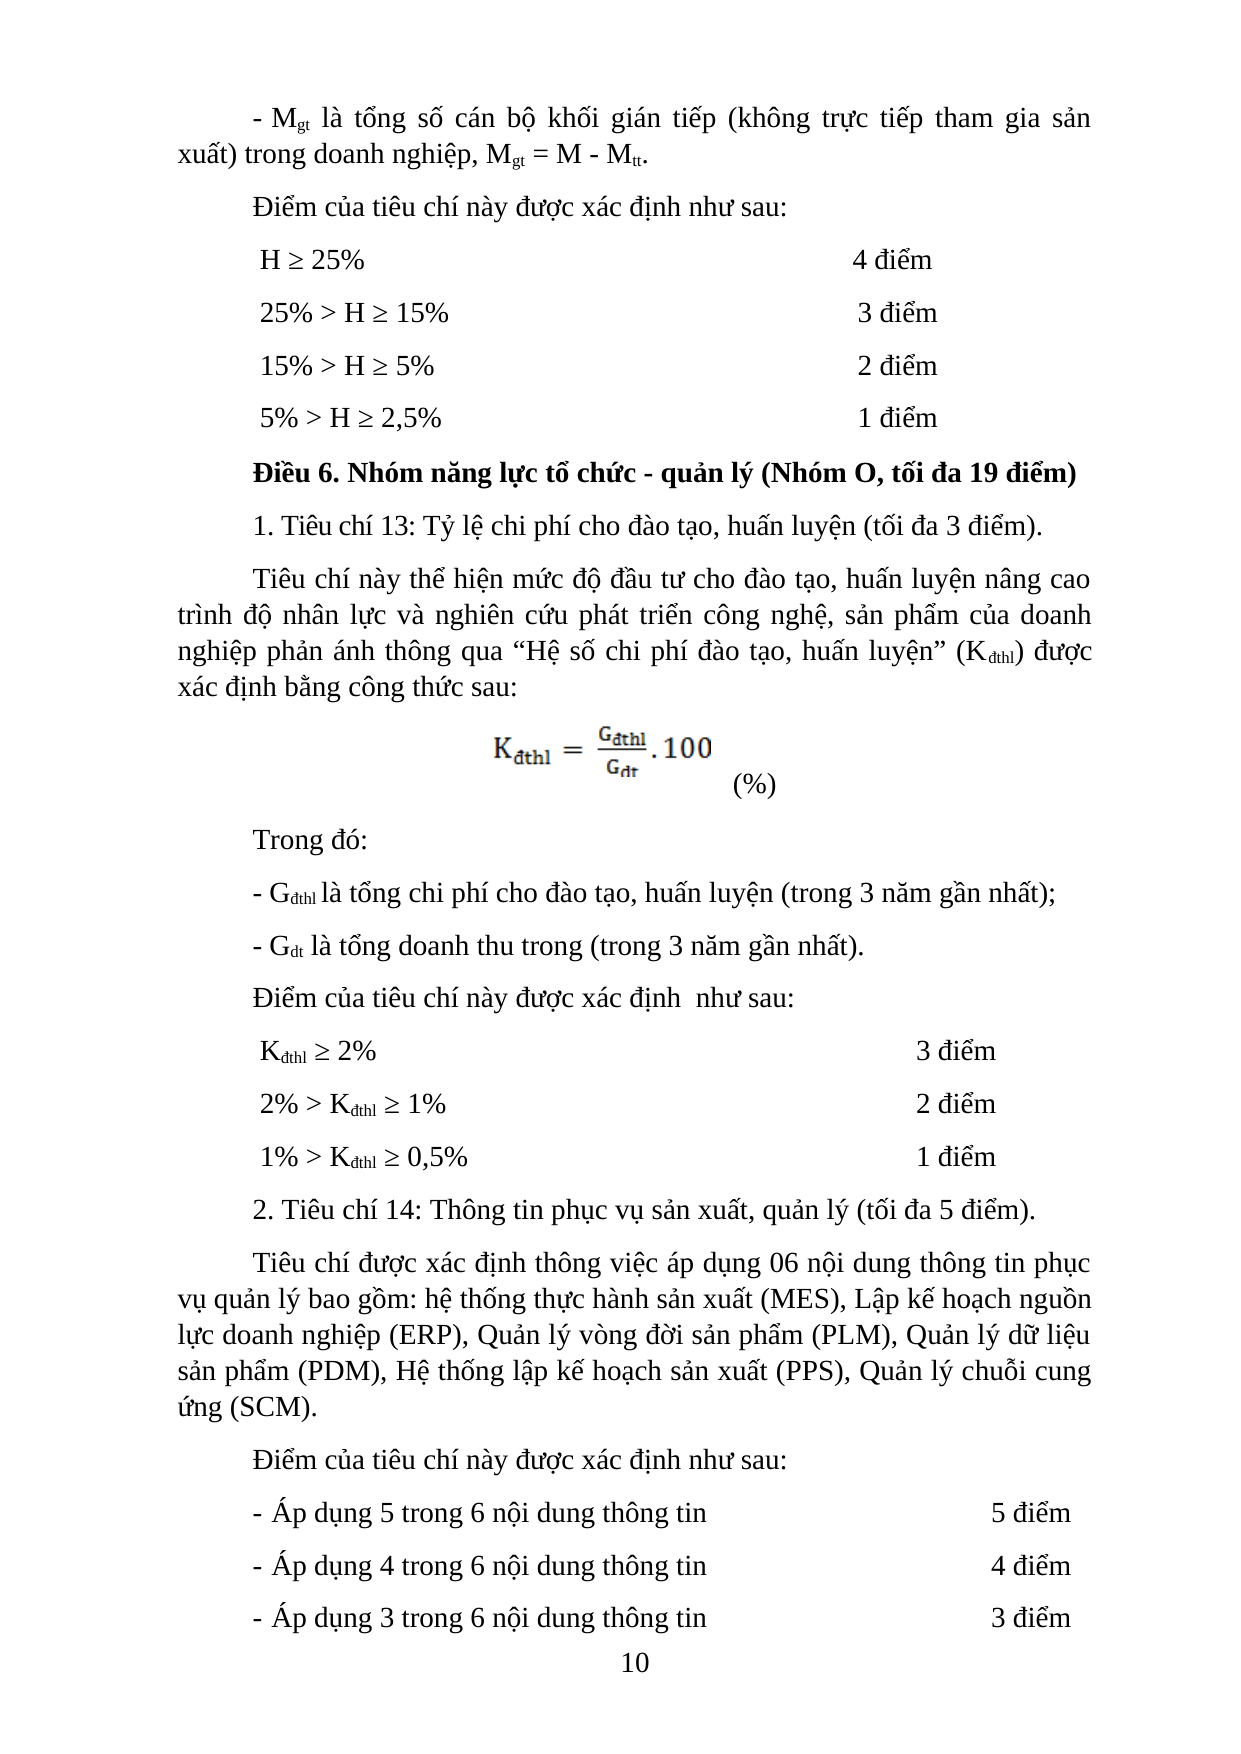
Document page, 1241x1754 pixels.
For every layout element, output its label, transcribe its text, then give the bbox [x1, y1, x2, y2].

text 2% > Kđthl ≥ 1% 2 điểm [177, 1086, 1092, 1120]
text Trong đó: [177, 822, 1092, 856]
list Mgt là tổng số cán bộ khối gián tiếp (không trực tiếp tham gia sản xuất) trong doanh nghiệp, Mgt = M - Mtt. [177, 100, 1092, 170]
text H ≥ 25% 4 điểm [252, 242, 1092, 276]
text Điểm của tiêu chí này được xác định như sau: [177, 1442, 1092, 1476]
text Điều 6. Nhóm năng lực tổ chức - quản lý (Nhóm O, tối đa 19 điểm) [177, 456, 1092, 489]
text Điểm của tiêu chí này được xác định như sau: [177, 981, 1092, 1014]
text Kđthl ≥ 2% 3 điểm [177, 1033, 1092, 1067]
text 1% > Kđthl ≥ 0,5% 1 điểm [177, 1139, 1092, 1173]
text 25% > H ≥ 15% 3 điểm [252, 295, 1092, 328]
text Điểm của tiêu chí này được xác định như sau: [252, 189, 1092, 223]
list Áp dụng 3 trong 6 nội dung thông tin 3 điểm [252, 1601, 1092, 1634]
list Áp dụng 4 trong 6 nội dung thông tin 4 điểm [252, 1548, 1092, 1581]
text Tiêu chí được xác định thông việc áp dụng 06 nội dung thông tin phục vụ quản lý bao gồm: hệ thống thực hành sản xuất (MES), Lập kế hoạch nguồn lực doanh nghiệp (ERP), Quản lý vòng đời sản phẩm (PLM), Quản lý dữ liệu sản phẩm (PDM), Hệ thống lập kế hoạch sản xuất (PPS), Quản lý chuỗi cung ứng (SCM). [177, 1245, 1092, 1423]
text 2. Tiêu chí 14: Thông tin phục vụ sản xuất, quản lý (tối đa 5 điểm). [177, 1192, 1092, 1225]
text - Gđthl là tổng chi phí cho đào tạo, huấn luyện (trong 3 năm gần nhất); [177, 875, 1092, 908]
text - Gdt là tổng doanh thu trong (trong 3 năm gần nhất). [177, 928, 1092, 961]
list Áp dụng 5 trong 6 nội dung thông tin 5 điểm [252, 1495, 1092, 1528]
text 1. Tiêu chí 13: Tỷ lệ chi phí cho đào tạo, huấn luyện (tối đa 3 điểm). [177, 508, 1092, 542]
text 15% > H ≥ 5% 2 điểm [252, 348, 1092, 381]
text Tiêu chí này thể hiện mức độ đầu tư cho đào tạo, huấn luyện nâng cao trình độ nhân lực và nghiên cứu phát triển công nghệ, sản phẩm của doanh nghiệp phản ánh thông qua “Hệ số chi phí đào tạo, huấn luyện” (Kđthl) được xác định bằng công thức sau: [177, 561, 1092, 703]
text 5% > H ≥ 2,5% 1 điểm [252, 401, 1092, 434]
text (%) [177, 722, 1092, 802]
picture [493, 722, 711, 777]
